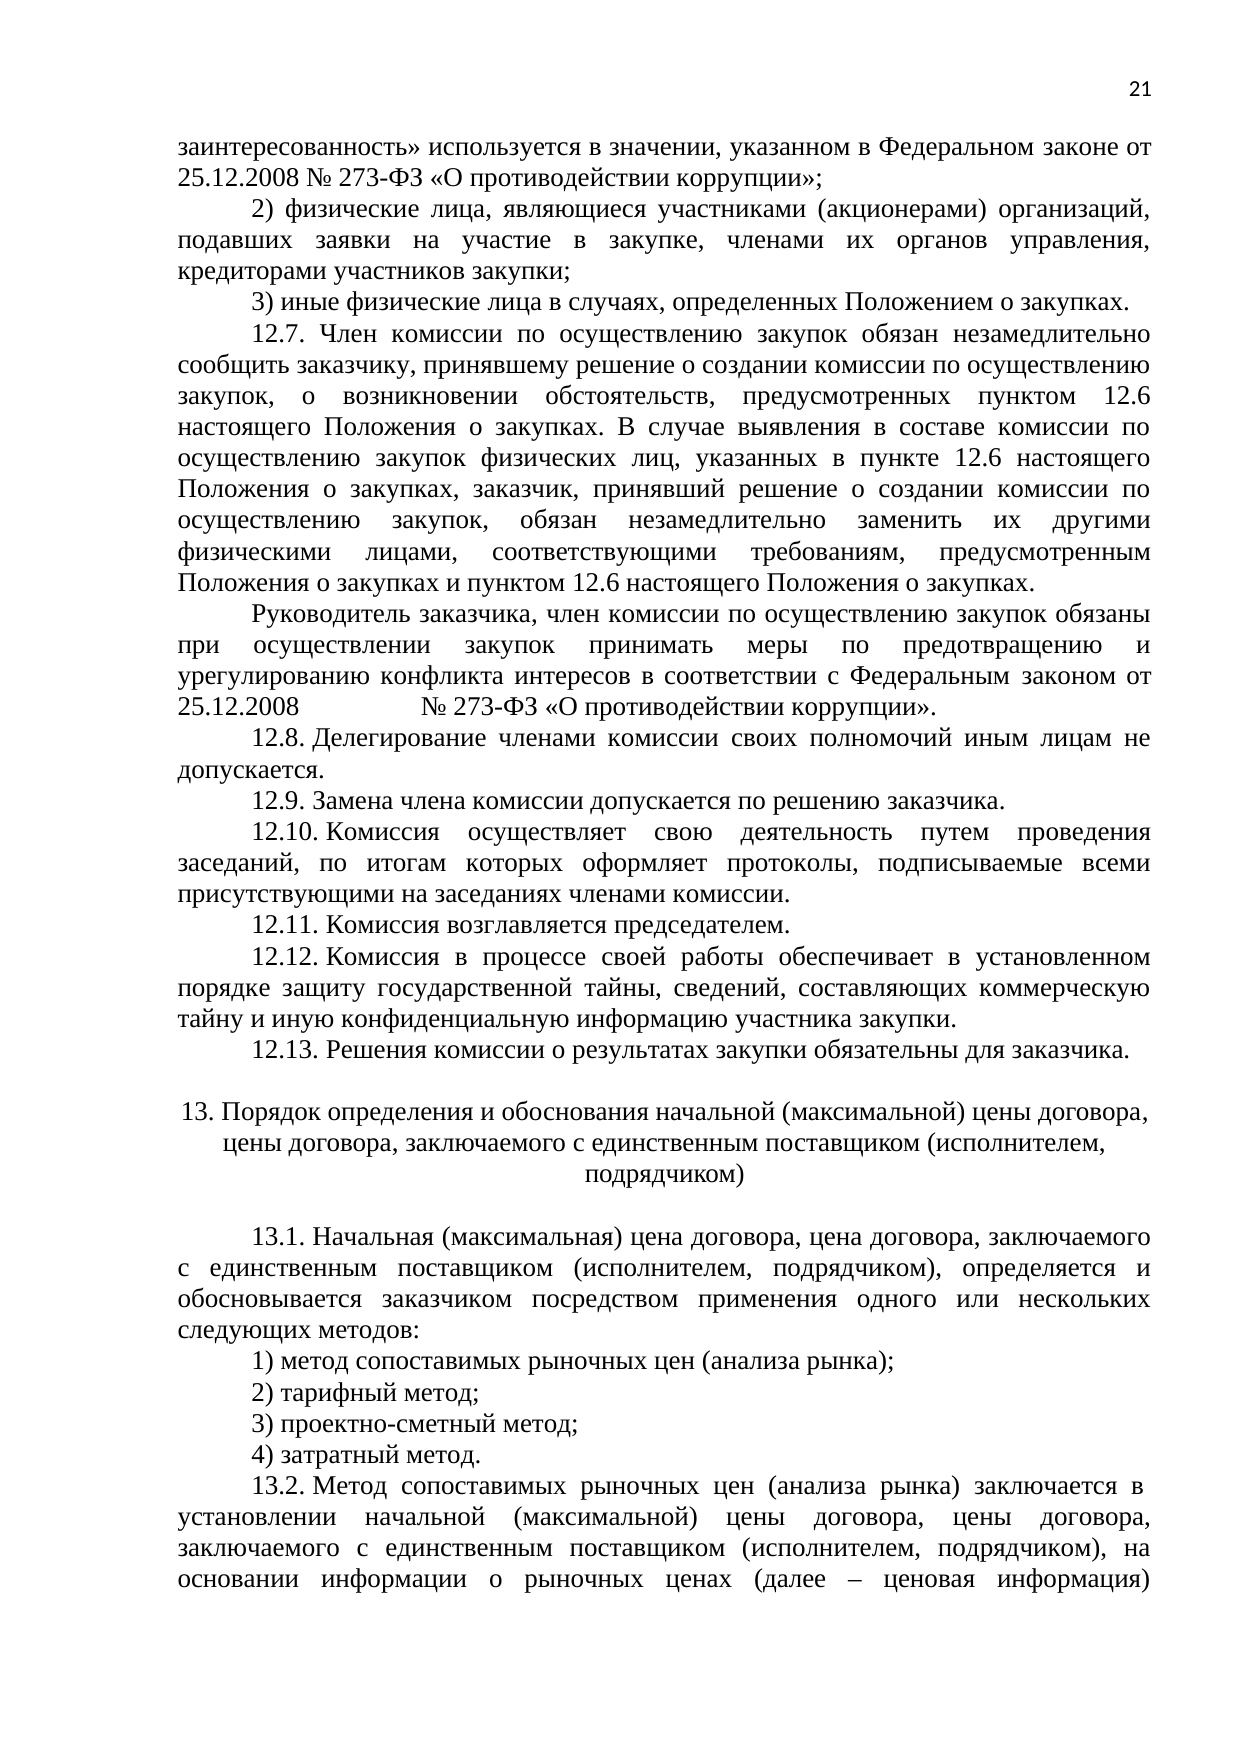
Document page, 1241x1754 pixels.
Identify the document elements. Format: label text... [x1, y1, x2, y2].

text 2) физические лица, являющиеся участниками (акционерами) организаций, подавших заявки на участие в закупке, членами их органов управления, кредиторами участников закупки; [177, 192, 1152, 286]
text 3) проектно-сметный метод; [177, 1407, 1152, 1438]
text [177, 130, 1152, 192]
text Руководитель заказчика, член комиссии по осуществлению закупок обязаны при осуществлении закупок принимать меры по предотвращению и урегулированию конфликта интересов в соответствии с Федеральным законом от 25.12.2008 № 273-ФЗ «О противодействии коррупции». [177, 597, 1152, 722]
text 12.9. Замена члена комиссии допускается по решению заказчика. [177, 784, 1152, 815]
text 12.7. Член комиссии по осуществлению закупок обязан незамедлительно сообщить заказчику, принявшему решение о создании комиссии по осуществлению закупок, о возникновении обстоятельств, предусмотренных пунктом 12.6 настоящего Положения о закупках. В случае выявления в составе комиссии по осуществлению закупок физических лиц, указанных в пункте 12.6 настоящего Положения о закупках, заказчик, принявший решение о создании комиссии по осуществлению закупок, обязан незамедлительно заменить их другими физическими лицами, соответствующими требованиям, предусмотренным Положения о закупках и пунктом 12.6 настоящего Положения о закупках. [177, 317, 1152, 597]
subtitle 13. Порядок определения и обоснования начальной (максимальной) цены договора, цены договора, заключаемого с единственным поставщиком (исполнителем, подрядчиком) [177, 1095, 1152, 1189]
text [177, 1469, 1152, 1594]
text 12.10. Комиссия осуществляет свою деятельность путем проведения заседаний, по итогам которых оформляет протоколы, подписываемые всеми присутствующими на заседаниях членами комиссии. [177, 815, 1152, 908]
text 13.1. Начальная (максимальная) цена договора, цена договора, заключаемого с единственным поставщиком (исполнителем, подрядчиком), определяется и обосновывается заказчиком посредством применения одного или нескольких следующих методов: [177, 1220, 1152, 1344]
text 12.12. Комиссия в процессе своей работы обеспечивает в установленном порядке защиту государственной тайны, сведений, составляющих коммерческую тайну и иную конфиденциальную информацию участника закупки. [177, 939, 1152, 1033]
text 3) иные физические лица в случаях, определенных Положением о закупках. [177, 286, 1152, 317]
text 4) затратный метод. [177, 1438, 1152, 1469]
text 1) метод сопоставимых рыночных цен (анализа рынка); [177, 1344, 1152, 1376]
text 12.13. Решения комиссии о результатах закупки обязательны для заказчика. [177, 1033, 1152, 1064]
text 2) тарифный метод; [177, 1376, 1152, 1407]
text 12.11. Комиссия возглавляется председателем. [177, 908, 1152, 939]
text 12.8. Делегирование членами комиссии своих полномочий иным лицам не допускается. [177, 722, 1152, 784]
